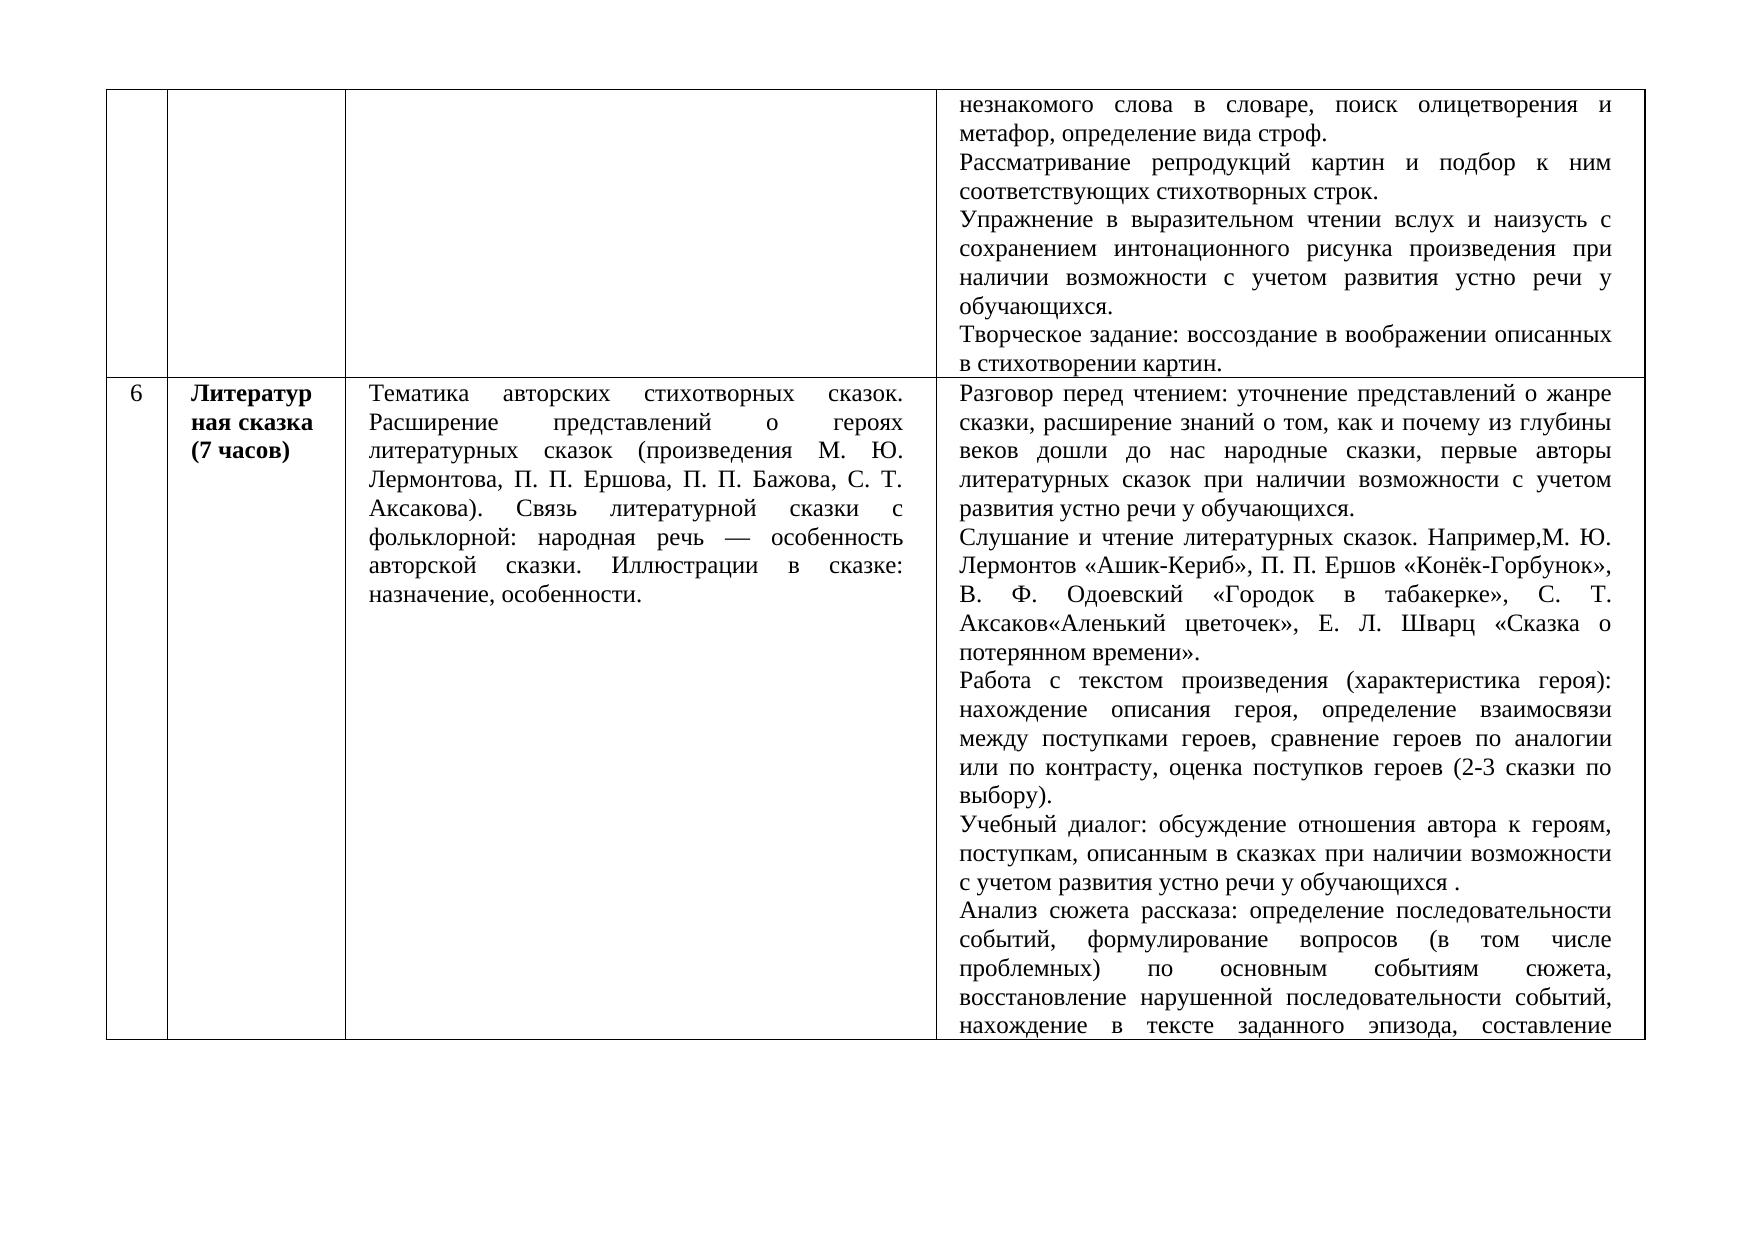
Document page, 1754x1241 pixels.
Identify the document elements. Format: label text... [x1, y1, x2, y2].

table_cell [937, 90, 1644, 377]
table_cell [346, 378, 936, 1039]
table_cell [346, 90, 936, 377]
table_cell 6 [107, 378, 167, 1039]
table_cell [168, 90, 345, 377]
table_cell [168, 378, 345, 1039]
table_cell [937, 378, 1644, 1039]
table_cell 5 [107, 90, 167, 377]
